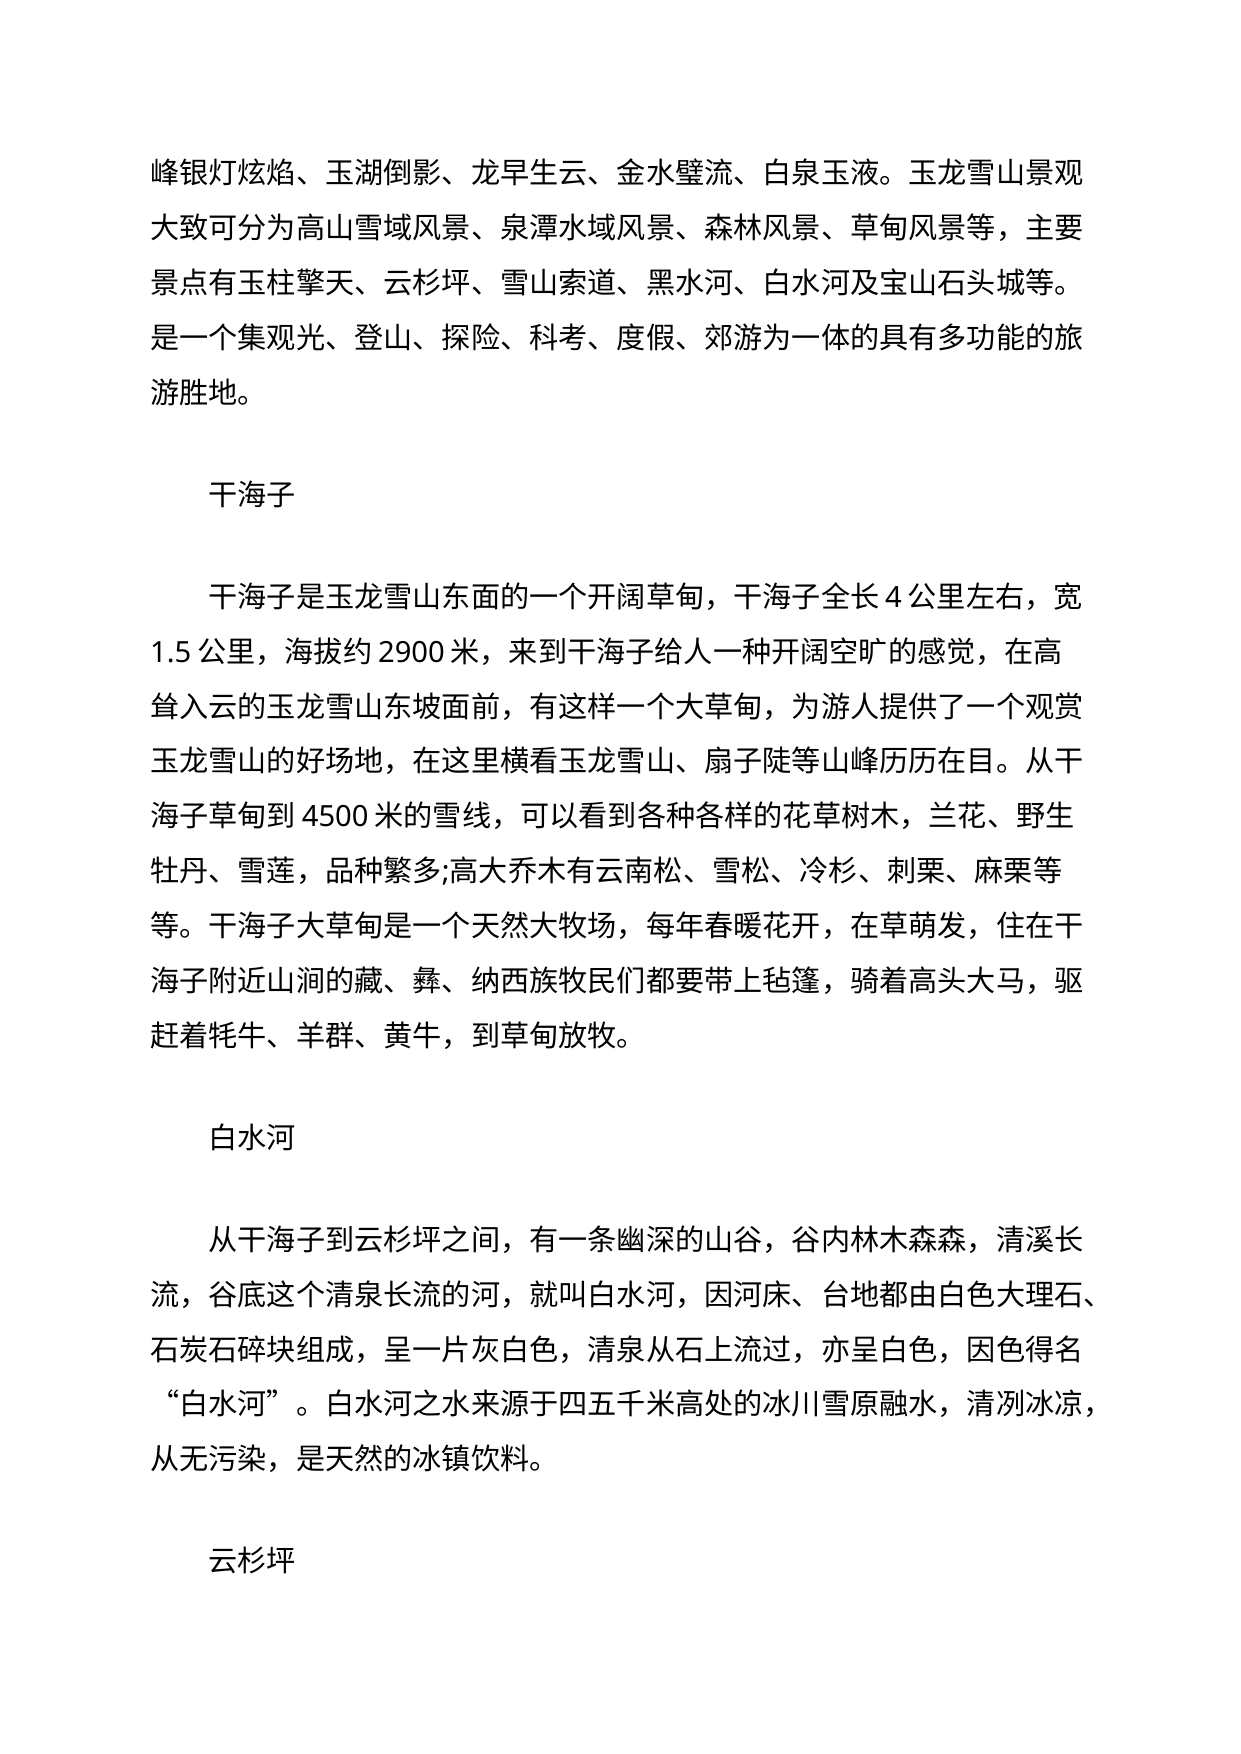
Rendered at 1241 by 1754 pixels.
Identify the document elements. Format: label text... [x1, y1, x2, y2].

text 白水河 [150, 1114, 1090, 1157]
text 云杉坪 [150, 1538, 1090, 1580]
text 干海子是玉龙雪山东面的一个开阔草甸，干海子全长4公里左右，宽1.5公里，海拔约2900米，来到干海子给人一种开阔空旷的感觉，在高耸入云的玉龙雪山东坡面前，有这样一个大草甸，为游人提供了一个观赏玉龙雪山的好场地，在这里横看玉龙雪山、扇子陡等山峰历历在目。从干海子草甸到4500米的雪线，可以看到各种各样的花草树木，兰花、野生牡丹、雪莲，品种繁多;高大乔木有云南松、雪松、冷杉、刺栗、麻栗等等。干海子大草甸是一个天然大牧场，每年春暖花开，在草萌发，住在干海子附近山涧的藏、彝、纳西族牧民们都要带上毡篷，骑着高头大马，驱赶着牦牛、羊群、黄牛，到草甸放牧。 [150, 573, 1090, 1055]
text 干海子 [150, 471, 1090, 514]
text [150, 150, 1090, 412]
text 从干海子到云杉坪之间，有一条幽深的山谷，谷内林木森森，清溪长流，谷底这个清泉长流的河，就叫白水河，因河床、台地都由白色大理石、石炭石碎块组成，呈一片灰白色，清泉从石上流过，亦呈白色，因色得名“白水河”。白水河之水来源于四五千米高处的冰川雪原融水，清冽冰凉，从无污染，是天然的冰镇饮料。 [150, 1216, 1090, 1478]
